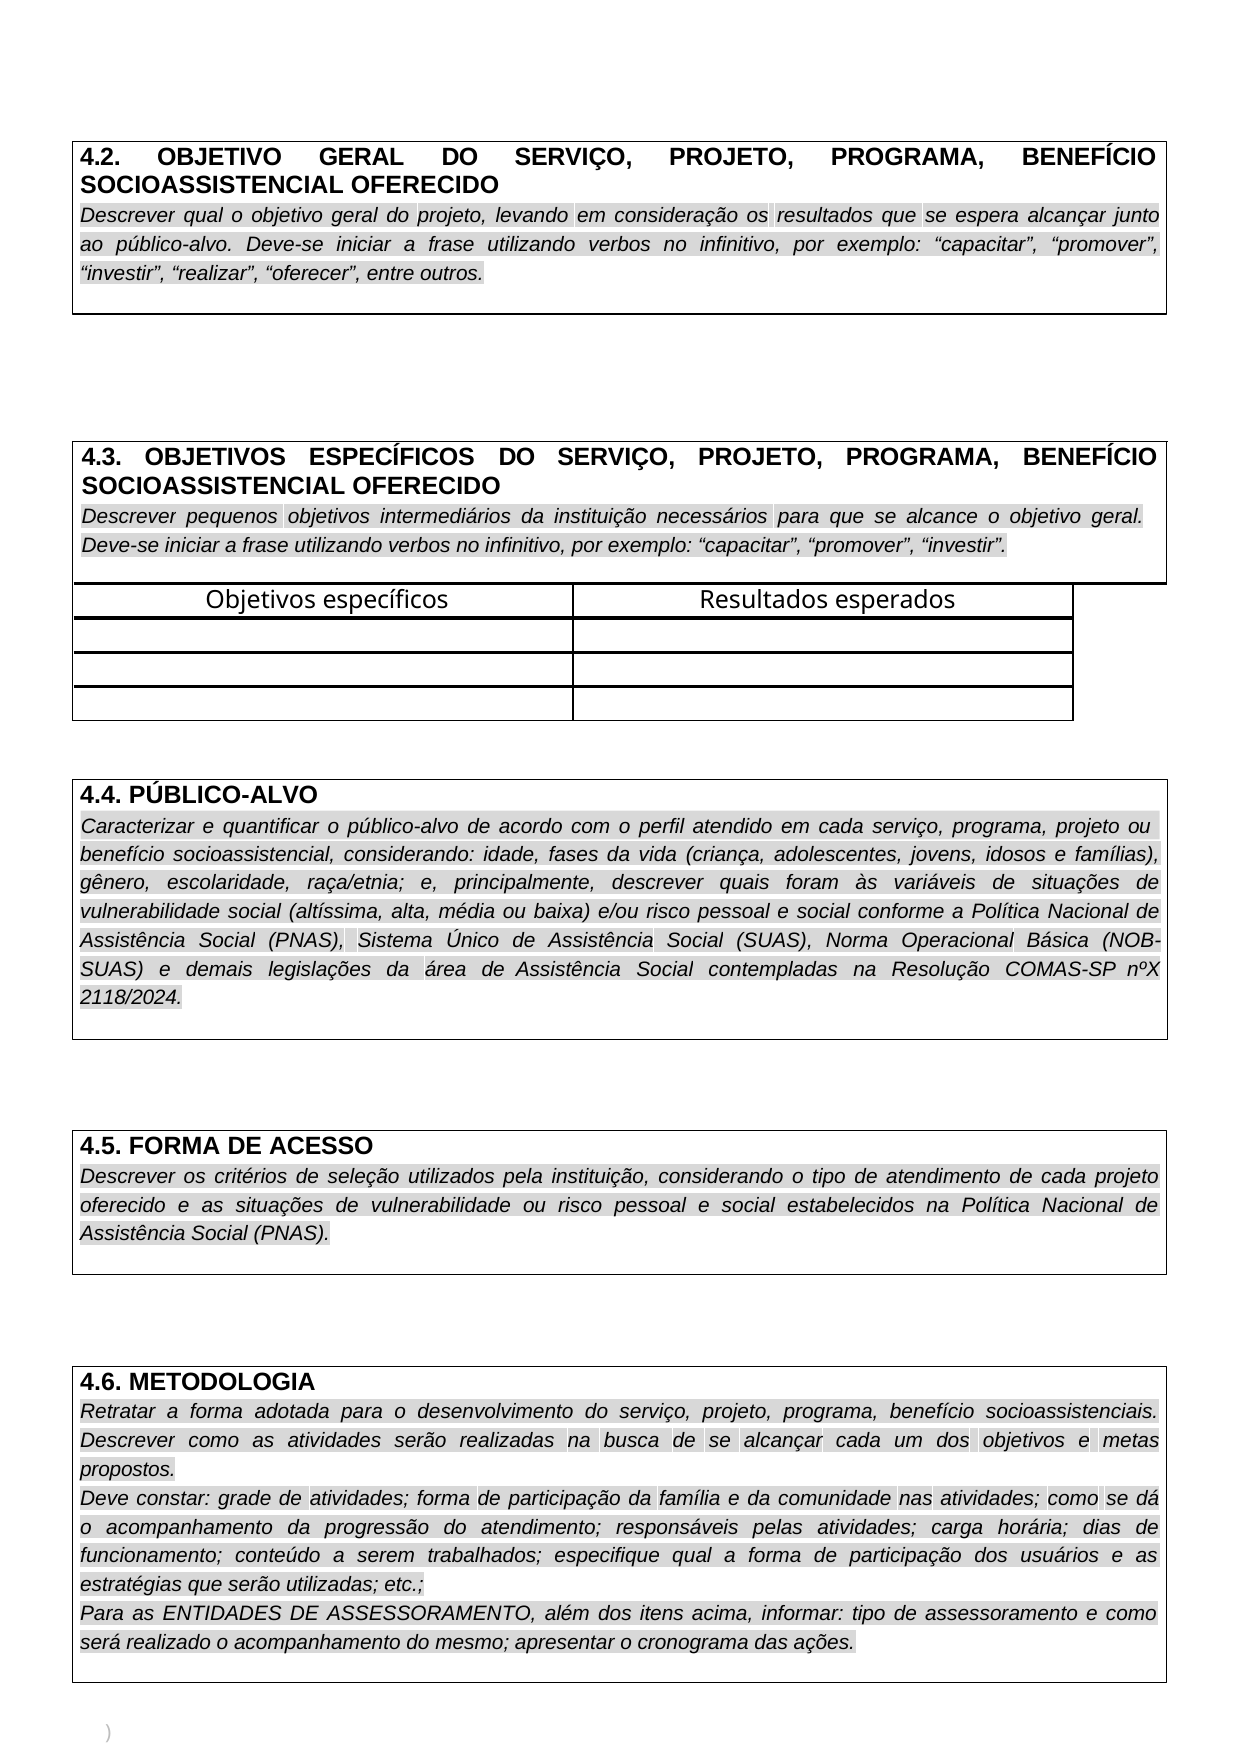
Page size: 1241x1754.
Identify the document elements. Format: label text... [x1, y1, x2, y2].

table_cell [73, 686, 572, 719]
table_cell Resultados esperados [574, 585, 1072, 616]
table_header 4.3. OBJETIVOS ESPECÍFICOS DO SERVIÇO, PROJETO, PROGRAMA, BENEFÍCIO SOCIOASSISTENCIAL OFERECIDO Descrever pequenos objetivos intermediários da instituição necessários para que se alcance o objetivo geral. Deve-se iniciar a frase utilizando verbos no infinitivo, por exemplo: “capacitar”, “promover”, “investir”. [73, 442, 1166, 582]
table_cell [574, 620, 1072, 651]
table_cell Objetivos específicos [73, 583, 572, 616]
table_cell [73, 652, 572, 685]
table_cell [574, 688, 1072, 719]
table_cell [574, 654, 1072, 685]
table_cell [73, 617, 572, 651]
